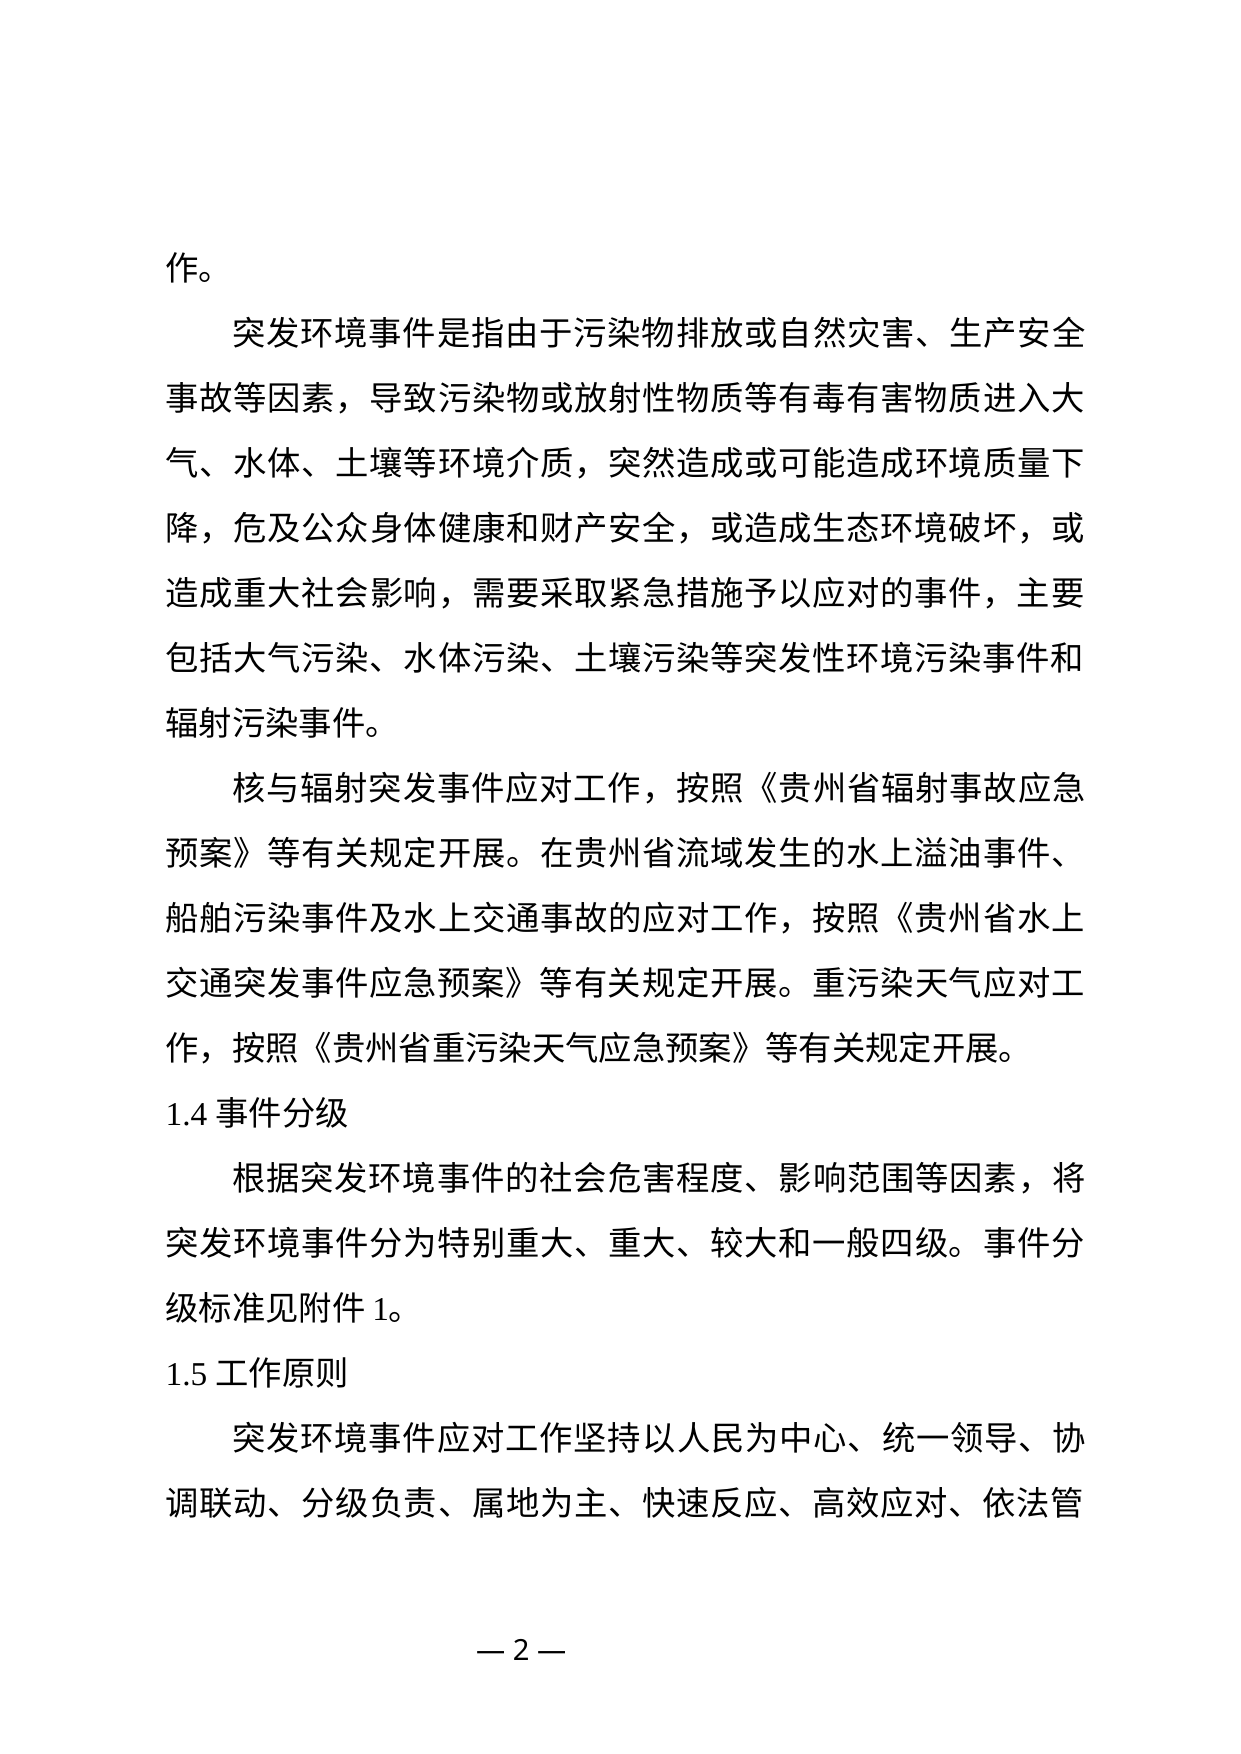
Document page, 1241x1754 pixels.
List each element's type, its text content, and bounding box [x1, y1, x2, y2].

text 突发环境事件是指由于污染物排放或自然灾害、生产安全事故等因素，导致污染物或放射性物质等有毒有害物质进入大气、水体、土壤等环境介质，突然造成或可能造成环境质量下降，危及公众身体健康和财产安全，或造成生态环境破坏，或造成重大社会影响，需要采取紧急措施予以应对的事件，主要包括大气污染、水体污染、土壤污染等突发性环境污染事件和辐射污染事件。 [165, 298, 1087, 753]
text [165, 1403, 1087, 1533]
text 1.4 事件分级 [165, 1078, 1087, 1143]
text 1.5 工作原则 [165, 1338, 1087, 1403]
text 核与辐射突发事件应对工作，按照《贵州省辐射事故应急预案》等有关规定开展。在贵州省流域发生的水上溢油事件、船舶污染事件及水上交通事故的应对工作，按照《贵州省水上交通突发事件应急预案》等有关规定开展。重污染天气应对工作，按照《贵州省重污染天气应急预案》等有关规定开展。 [165, 753, 1087, 1078]
text 根据突发环境事件的社会危害程度、影响范围等因素，将突发环境事件分为特别重大、重大、较大和一般四级。事件分级标准见附件1。 [165, 1143, 1087, 1338]
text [165, 233, 1087, 298]
